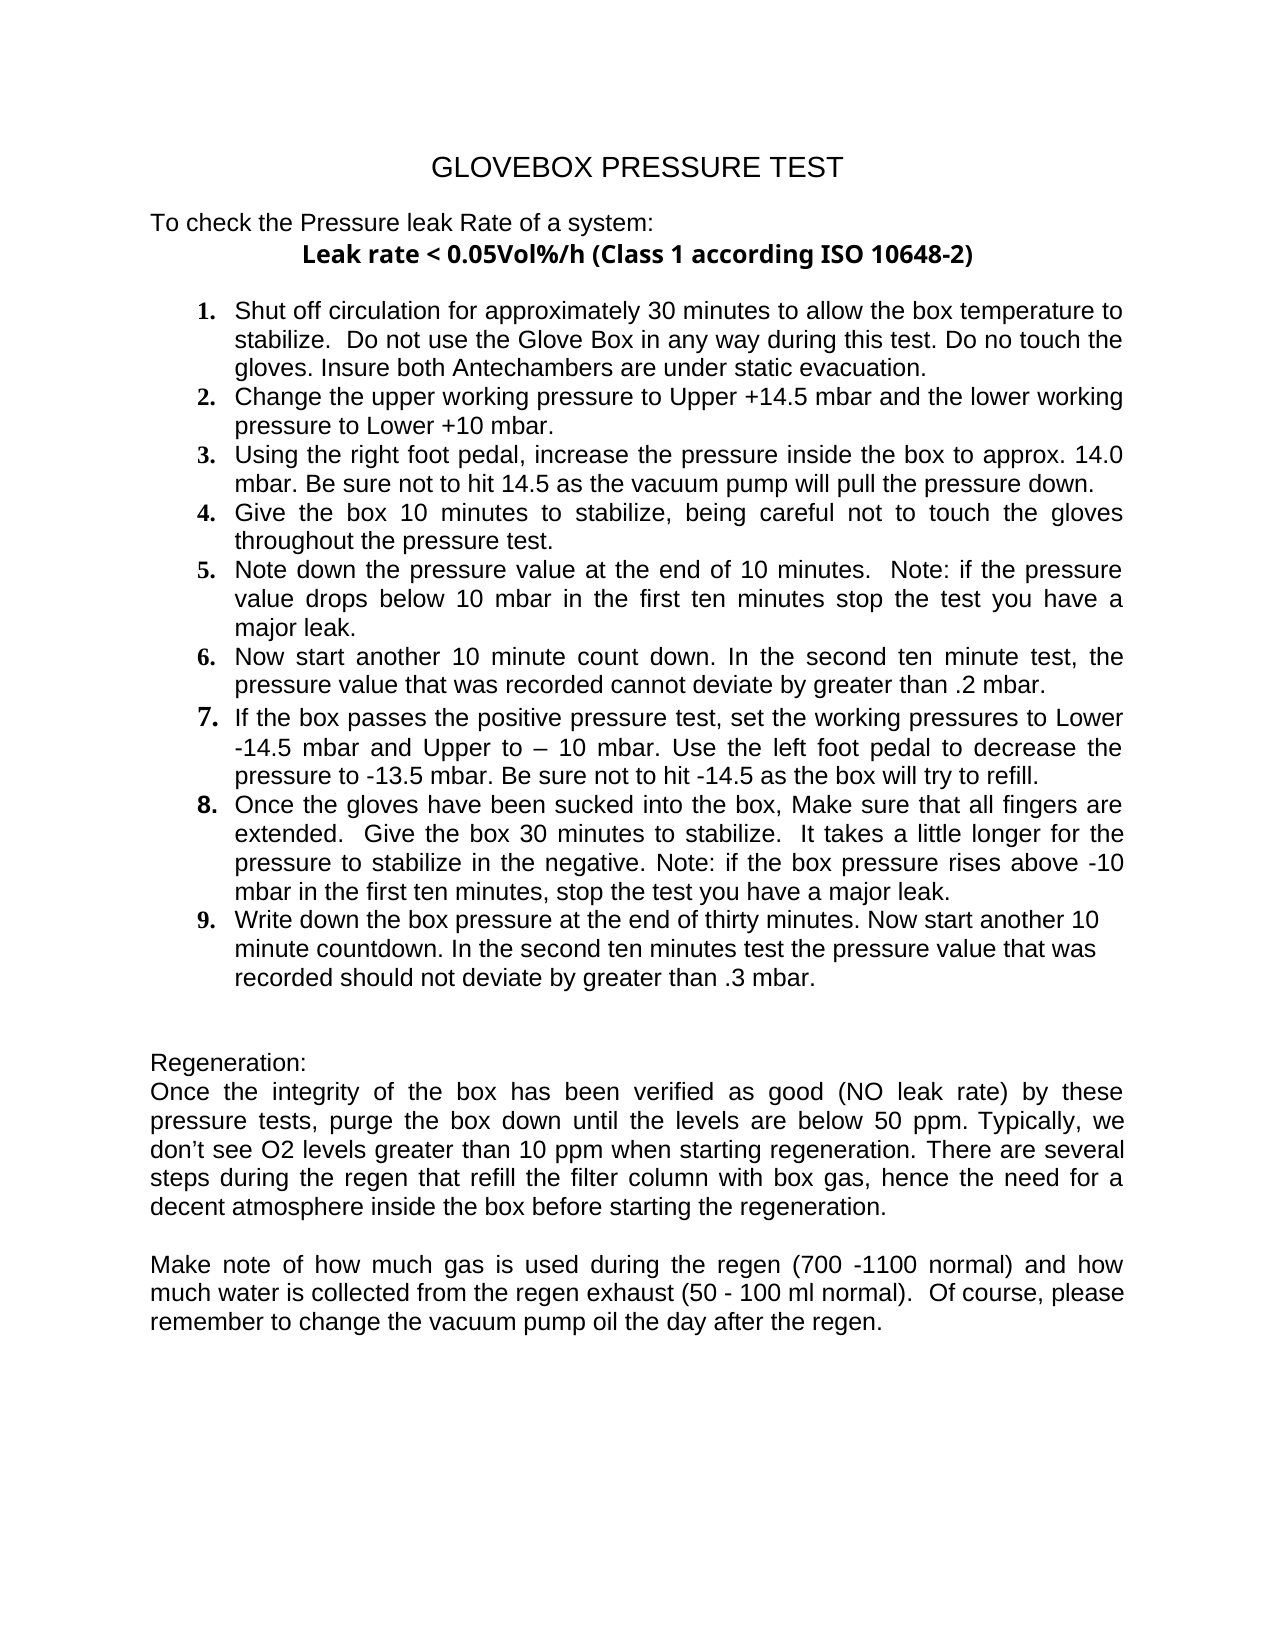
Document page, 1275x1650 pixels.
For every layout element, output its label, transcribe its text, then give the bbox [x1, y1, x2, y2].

list If the box passes the positive pressure test, set the working pressures to Lower -14.5 mbar and Upper to – 10 mbar. Use the left foot pedal to decrease the pressure to -13.5 mbar. Be sure not to hit -14.5 as the box will try to refill. [197, 699, 1125, 790]
list Shut off circulation for approximately 30 minutes to allow the box temperature to stabilize. Do not use the Glove Box in any way during this test. Do no touch the gloves. Insure both Antechambers are under static evacuation. [197, 296, 1125, 382]
text Make note of how much gas is used during the regen (700 -1100 normal) and how much water is collected from the regen exhaust (50 - 100 ml normal). Of course, please remember to change the vacuum pump oil the day after the regen. [150, 1249, 1125, 1336]
list Change the upper working pressure to Upper +14.5 mbar and the lower working pressure to Lower +10 mbar. [197, 382, 1125, 440]
text Leak rate < 0.05Vol%/h (Class 1 according ISO 10648-2) [150, 236, 1125, 270]
list Using the right foot pedal, increase the pressure inside the box to approx. 14.0 mbar. Be sure not to hit 14.5 as the vacuum pump will pull the pressure down. [197, 440, 1125, 497]
list Now start another 10 minute count down. In the second ten minute test, the pressure value that was recorded cannot deviate by greater than .2 mbar. [197, 641, 1125, 699]
text GLOVEBOX PRESSURE TEST [150, 150, 1125, 183]
list Once the gloves have been sucked into the box, Make sure that all fingers are extended. Give the box 30 minutes to stabilize. It takes a little longer for the pressure to stabilize in the negative. Note: if the box pressure rises above -10 mbar in the first ten minutes, stop the test you have a major leak. [197, 790, 1125, 905]
list Give the box 10 minutes to stabilize, being careful not to touch the gloves throughout the pressure test. [197, 497, 1125, 555]
list Note down the pressure value at the end of 10 minutes. Note: if the pressure value drops below 10 mbar in the first ten minutes stop the test you have a major leak. [197, 555, 1125, 641]
text To check the Pressure leak Rate of a system: [150, 207, 1125, 236]
list Write down the box pressure at the end of thirty minutes. Now start another 10 minute countdown. In the second ten minutes test the pressure value that was recorded should not deviate by greater than .3 mbar. [197, 905, 1125, 992]
text Regeneration: [150, 1048, 1125, 1077]
text Once the integrity of the box has been verified as good (NO leak rate) by these pressure tests, purge the box down until the levels are below 50 ppm. Typically, we don’t see O2 levels greater than 10 ppm when starting regeneration. There are several steps during the regen that refill the filter column with box gas, hence the need for a decent atmosphere inside the box before starting the regeneration. [150, 1077, 1125, 1221]
